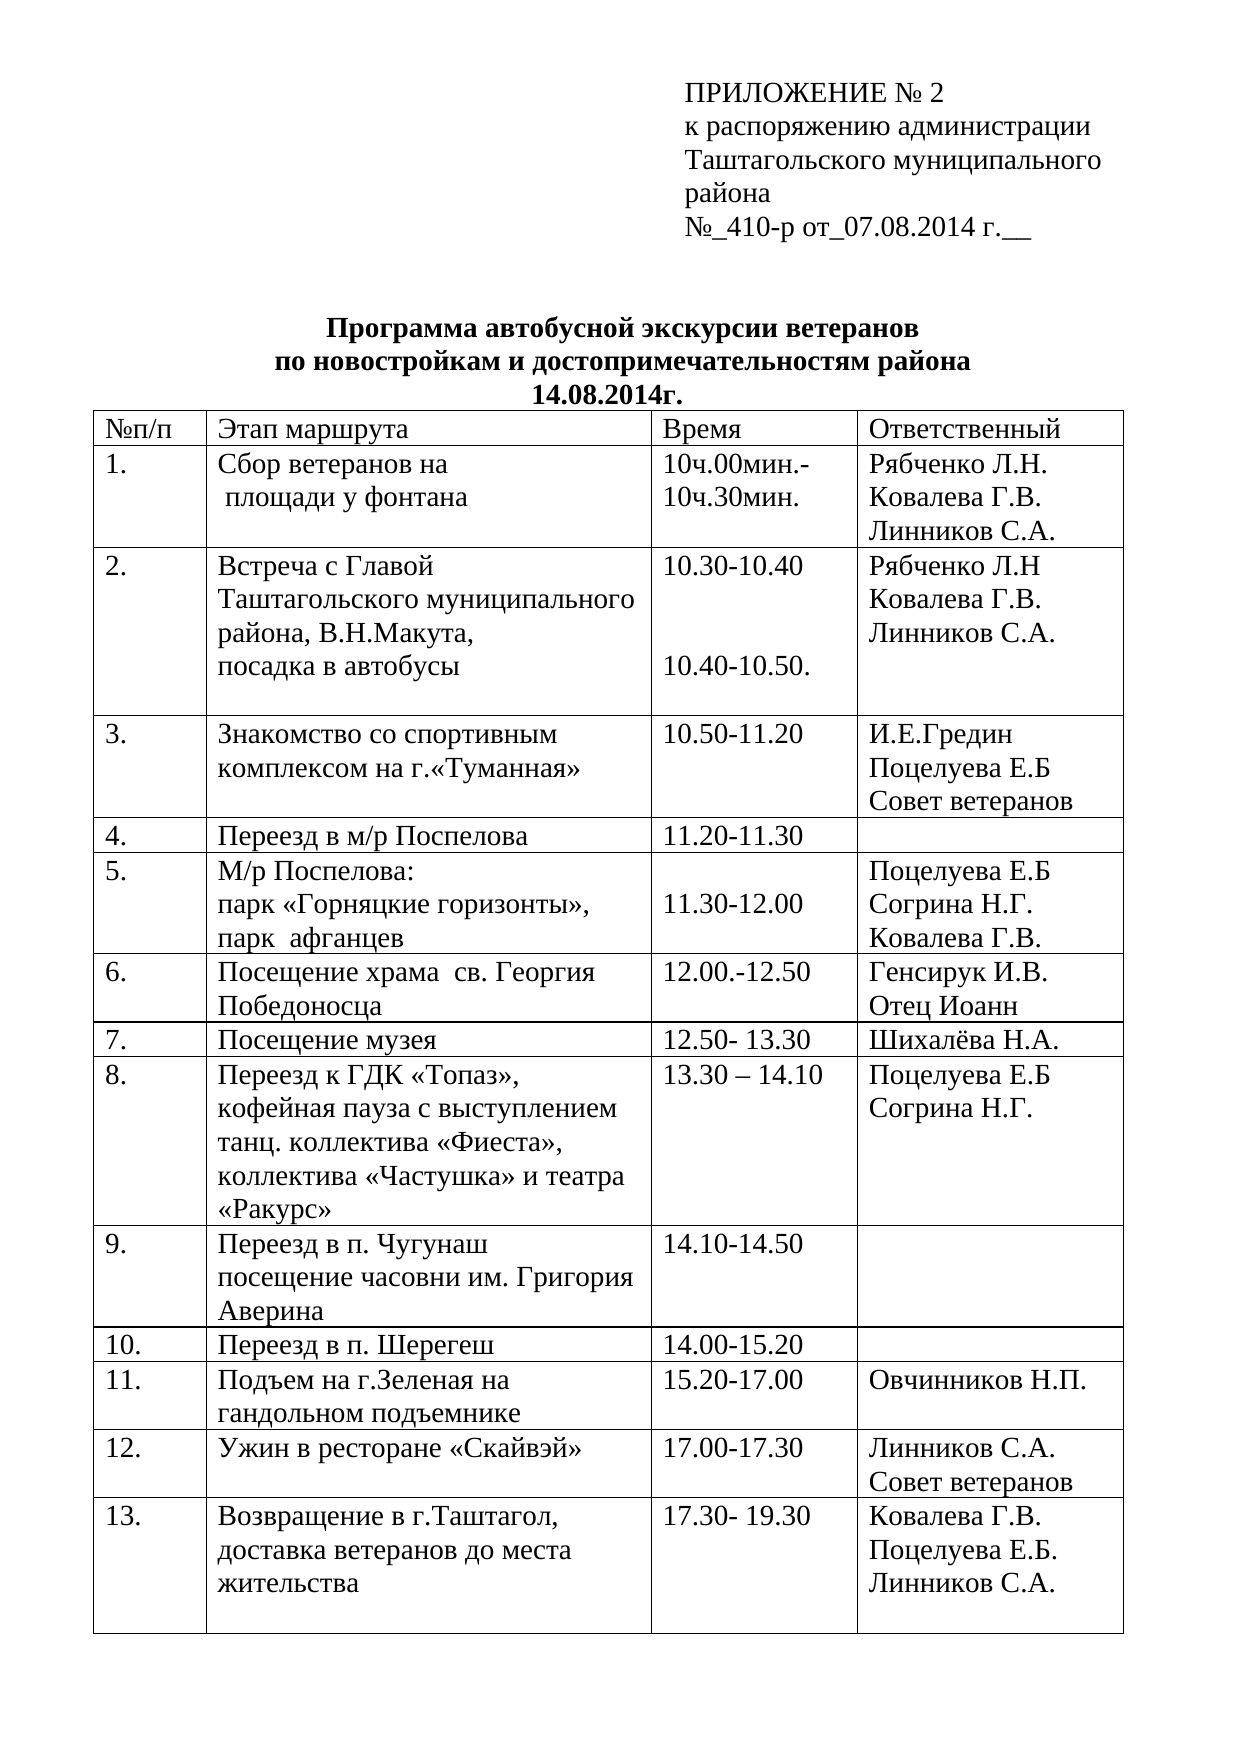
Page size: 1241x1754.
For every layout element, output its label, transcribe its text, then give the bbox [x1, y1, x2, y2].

table_cell Встреча с Главой Таштагольского муниципального района, В.Н.Макута, посадка в автобусы [207, 548, 651, 715]
table_cell 12.00.-12.50 [652, 954, 857, 1021]
table_cell [858, 1226, 1123, 1326]
text района [135, 176, 1152, 209]
text №_410-р от_07.08.2014 г.__ [135, 209, 1152, 243]
table_cell 17.00-17.30 [652, 1430, 857, 1497]
table_cell 1. [94, 446, 206, 547]
table_cell 2. [94, 548, 206, 715]
table_cell Овчинников Н.П. [858, 1362, 1123, 1429]
text ПРИЛОЖЕНИЕ № 2 [94, 75, 1152, 108]
table_cell Генсирук И.В. Отец Иоанн [858, 954, 1123, 1021]
table_cell 13. [94, 1498, 206, 1632]
table_cell [858, 818, 1123, 852]
text Программа автобусной экскурсии ветеранов [94, 310, 1152, 343]
text Таштагольского муниципального [135, 142, 1152, 176]
table_cell Переезд в п. Чугунаш посещение часовни им. Григория Аверина [207, 1226, 651, 1326]
table_cell 10. [94, 1328, 206, 1361]
table_cell И.Е.Гредин Поцелуева Е.Б Совет ветеранов [858, 716, 1123, 817]
text по новостройкам и достопримечательностям района [94, 343, 1152, 377]
table_cell 15.20-17.00 [652, 1362, 857, 1429]
table_cell Линников С.А. Совет ветеранов [858, 1430, 1123, 1497]
table_cell 14.10-14.50 [652, 1226, 857, 1326]
table_cell Посещение музея [207, 1023, 651, 1056]
table_cell Поцелуева Е.Б Согрина Н.Г. Ковалева Г.В. [858, 853, 1123, 953]
table_cell 9. [94, 1226, 206, 1326]
table_cell 3. [94, 716, 206, 817]
table_cell Шихалёва Н.А. [858, 1023, 1123, 1056]
text 14.08.2014г. [94, 377, 1152, 410]
table_cell 11.20-11.30 [652, 818, 857, 852]
table_cell Переезд в м/р Поспелова [207, 818, 651, 852]
table_cell 10.30-10.40 10.40-10.50. [652, 548, 857, 715]
text к распоряжению администрации [135, 108, 1152, 142]
table_cell Рябченко Л.Н Ковалева Г.В. Линников С.А. [858, 548, 1123, 715]
table_cell Ужин в ресторане «Скайвэй» [207, 1430, 651, 1497]
table_cell 10ч.00мин.- 10ч.30мин. [652, 446, 857, 547]
table_cell Ковалева Г.В. Поцелуева Е.Б. Линников С.А. [858, 1498, 1123, 1632]
table_cell 11. [94, 1362, 206, 1429]
table_cell Знакомство со спортивным комплексом на г.«Туманная» [207, 716, 651, 817]
table_cell 10.50-11.20 [652, 716, 857, 817]
table_cell 17.30- 19.30 [652, 1498, 857, 1632]
table_cell 12. [94, 1430, 206, 1497]
table_header Этап маршрута [207, 411, 651, 445]
table_cell Сбор ветеранов на площади у фонтана [207, 446, 651, 547]
table_cell Посещение храма св. Георгия Победоносца [207, 954, 651, 1021]
table_cell Переезд в п. Шерегеш [207, 1328, 651, 1361]
table_header Ответственный [858, 411, 1123, 445]
table_cell Рябченко Л.Н. Ковалева Г.В. Линников С.А. [858, 446, 1123, 547]
table_cell 8. [94, 1057, 206, 1225]
table_cell Поцелуева Е.Б Согрина Н.Г. [858, 1057, 1123, 1225]
table_cell 12.50- 13.30 [652, 1023, 857, 1056]
table_cell М/р Поспелова: парк «Горняцкие горизонты», парк афганцев [207, 853, 651, 953]
table_header №п/п [94, 411, 206, 445]
table_cell 11.30-12.00 [652, 853, 857, 953]
table_cell Переезд к ГДК «Топаз», кофейная пауза с выступлением танц. коллектива «Фиеста», коллектива «Частушка» и театра «Ракурс» [207, 1057, 651, 1225]
table_cell Возвращение в г.Таштагол, доставка ветеранов до места жительства [207, 1498, 651, 1632]
table_cell 5. [94, 853, 206, 953]
table_cell 6. [94, 954, 206, 1021]
table_cell [858, 1328, 1123, 1361]
table_cell 4. [94, 818, 206, 852]
table_cell Подъем на г.Зеленая на гандольном подъемнике [207, 1362, 651, 1429]
table_cell 13.30 – 14.10 [652, 1057, 857, 1225]
table_cell 7. [94, 1023, 206, 1056]
table_header Время [652, 411, 857, 445]
table_cell 14.00-15.20 [652, 1328, 857, 1361]
